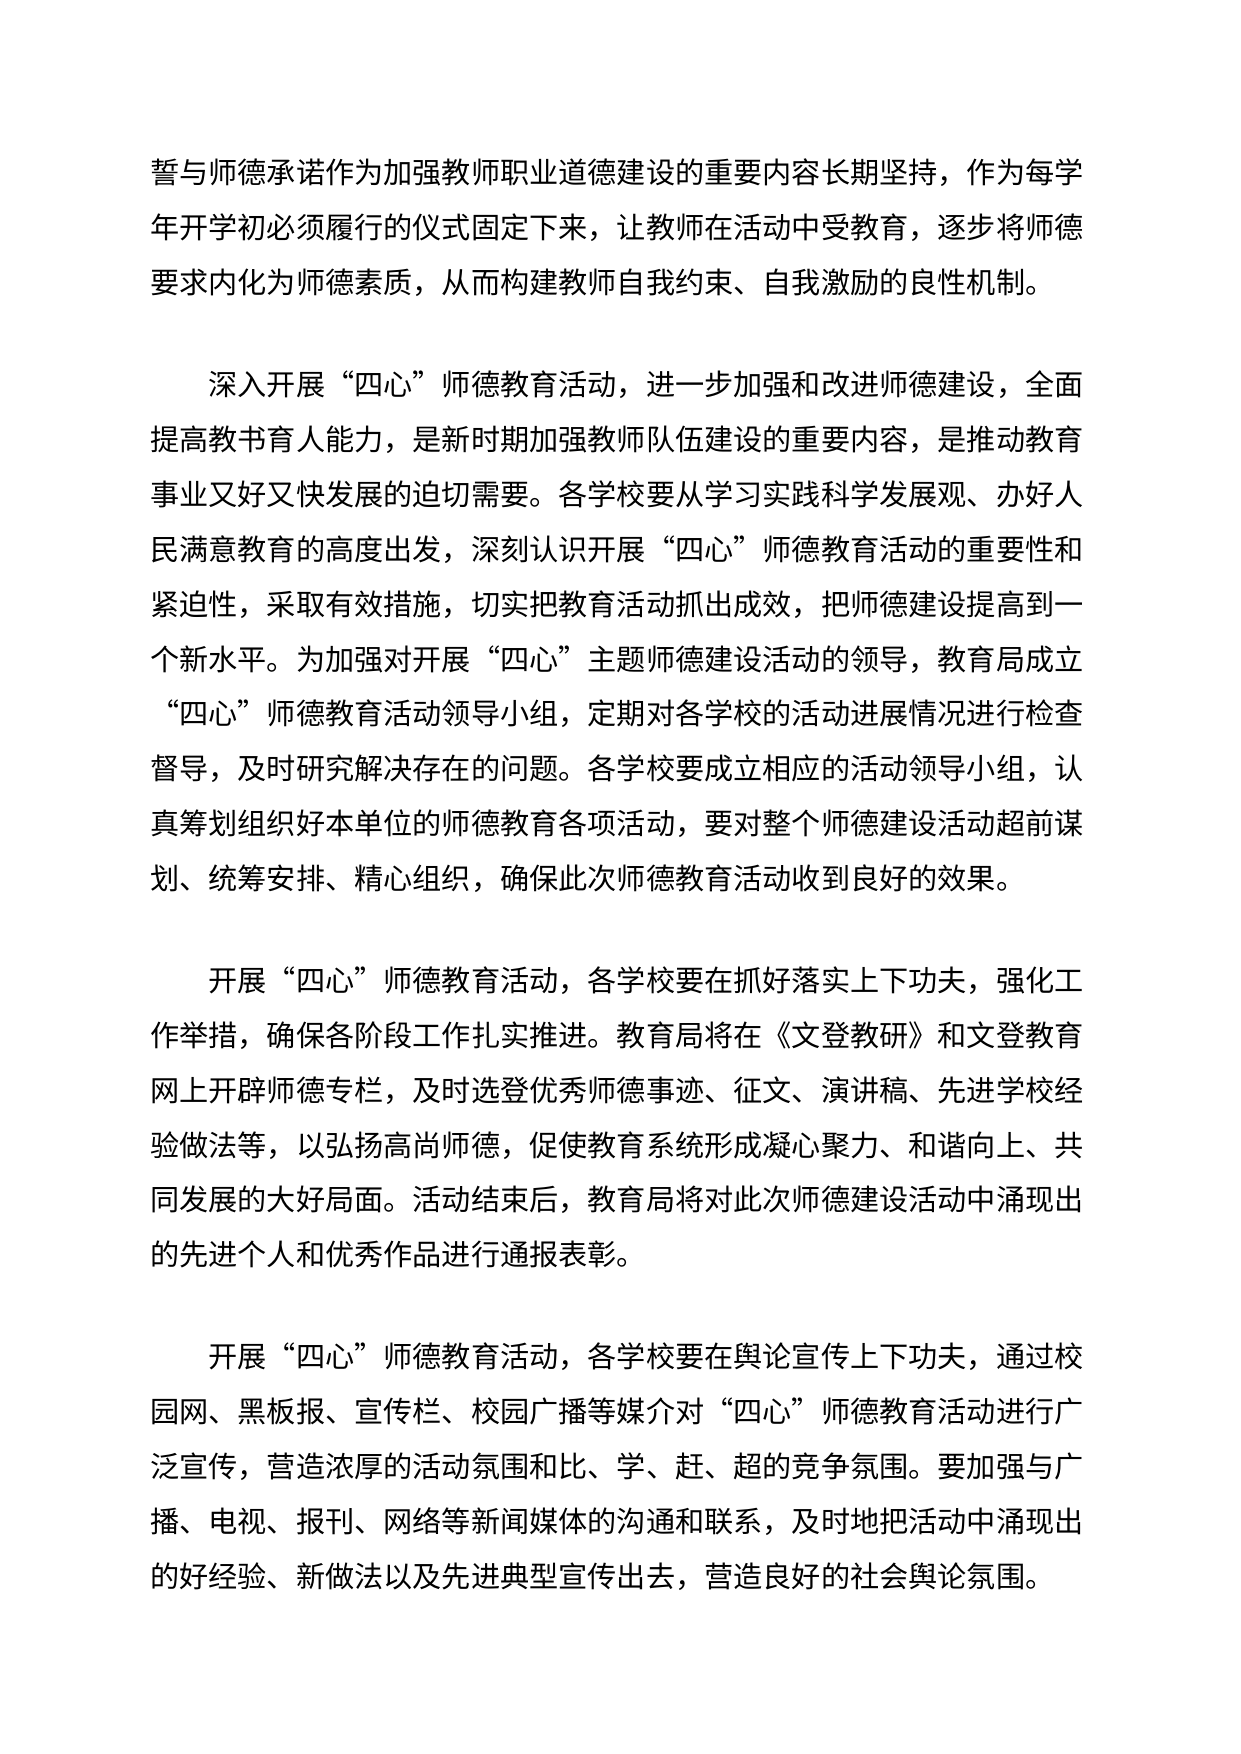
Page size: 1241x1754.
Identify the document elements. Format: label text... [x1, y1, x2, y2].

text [150, 150, 1090, 302]
text 深入开展“四心”师德教育活动，进一步加强和改进师德建设，全面提高教书育人能力，是新时期加强教师队伍建设的重要内容，是推动教育事业又好又快发展的迫切需要。各学校要从学习实践科学发展观、办好人民满意教育的高度出发，深刻认识开展“四心”师德教育活动的重要性和紧迫性，采取有效措施，切实把教育活动抓出成效，把师德建设提高到一个新水平。为加强对开展“四心”主题师德建设活动的领导，教育局成立“四心”师德教育活动领导小组，定期对各学校的活动进展情况进行检查督导，及时研究解决存在的问题。各学校要成立相应的活动领导小组，认真筹划组织好本单位的师德教育各项活动，要对整个师德建设活动超前谋划、统筹安排、精心组织，确保此次师德教育活动收到良好的效果。 [150, 362, 1090, 898]
text 开展“四心”师德教育活动，各学校要在舆论宣传上下功夫，通过校园网、黑板报、宣传栏、校园广播等媒介对“四心”师德教育活动进行广泛宣传，营造浓厚的活动氛围和比、学、赶、超的竞争氛围。要加强与广播、电视、报刊、网络等新闻媒体的沟通和联系，及时地把活动中涌现出的好经验、新做法以及先进典型宣传出去，营造良好的社会舆论氛围。 [150, 1334, 1090, 1596]
text 开展“四心”师德教育活动，各学校要在抓好落实上下功夫，强化工作举措，确保各阶段工作扎实推进。教育局将在《文登教研》和文登教育网上开辟师德专栏，及时选登优秀师德事迹、征文、演讲稿、先进学校经验做法等，以弘扬高尚师德，促使教育系统形成凝心聚力、和谐向上、共同发展的大好局面。活动结束后，教育局将对此次师德建设活动中涌现出的先进个人和优秀作品进行通报表彰。 [150, 957, 1090, 1274]
